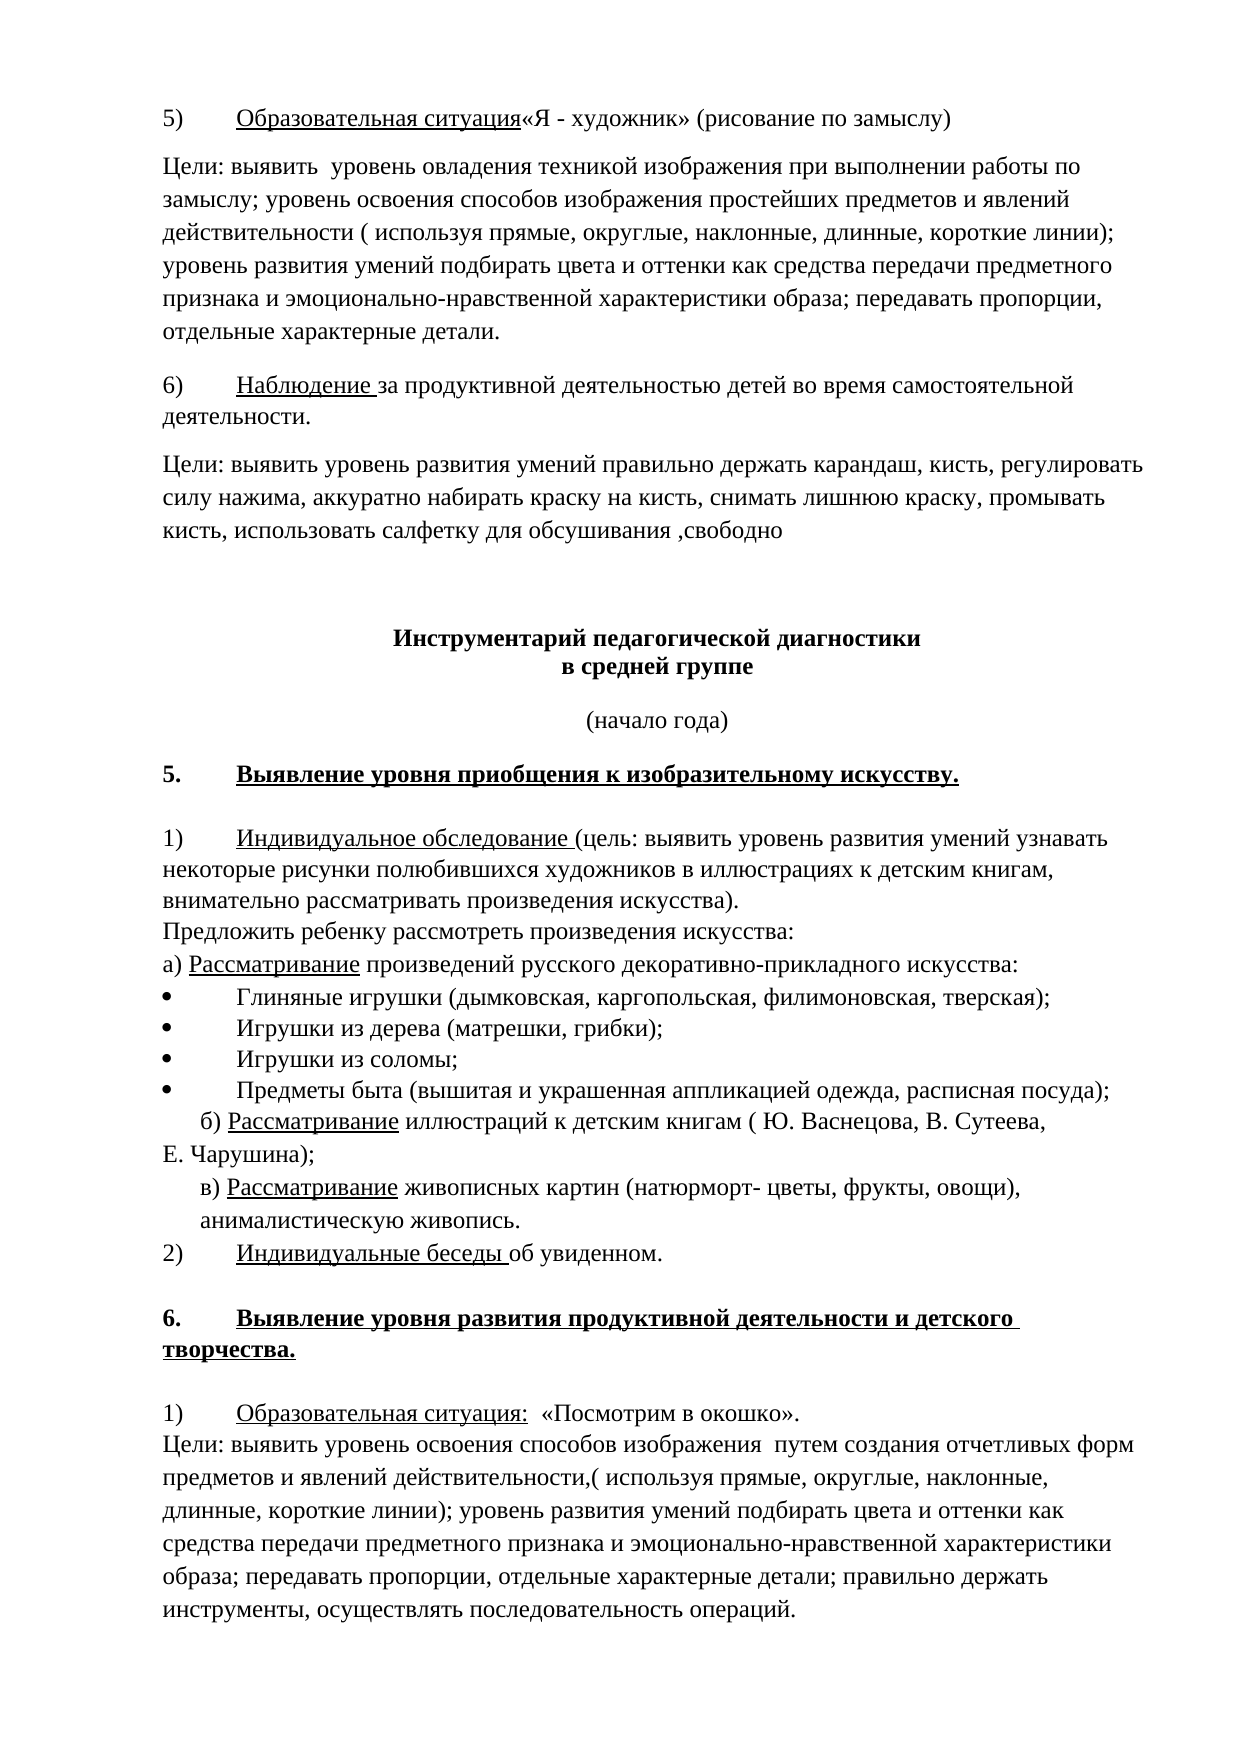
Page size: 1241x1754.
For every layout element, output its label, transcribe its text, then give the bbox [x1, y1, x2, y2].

text Цели: выявить уровень развития умений правильно держать карандаш, кисть, регулировать силу нажима, аккуратно набирать краску на кисть, снимать лишнюю краску, промывать кисть, использовать салфетку для обсушивания ,свободно [162, 449, 1152, 544]
list анималистическую живопись. [162, 1206, 1152, 1234]
list Образовательная ситуация«Я - художник» (рисование по замыслу) [162, 103, 1152, 132]
text Цели: выявить уровень овладения техникой изображения при выполнении работы по замыслу; уровень освоения способов изображения простейших предметов и явлений действительности ( используя прямые, округлые, наклонные, длинные, короткие линии); уровень развития умений подбирать цвета и оттенки как средства передачи предметного признака и эмоционально-нравственной характеристики образа; передавать пропорции, отдельные характерные детали. [162, 151, 1152, 345]
list Индивидуальные беседы об увиденном. [162, 1238, 1152, 1267]
list Глиняные игрушки (дымковская, каргопольская, филимоновская, тверская); [162, 982, 1152, 1011]
list б) Рассматривание иллюстраций к детским книгам ( Ю. Васнецова, В. Сутеева, [162, 1106, 1152, 1135]
list Игрушки из дерева (матрешки, грибки); [162, 1013, 1152, 1042]
list Е. Чарушина); [162, 1139, 1152, 1168]
list Предметы быта (вышитая и украшенная аппликацией одежда, расписная посуда); [162, 1075, 1152, 1104]
list Наблюдение за продуктивной деятельностью детей во время самостоятельной деятельности. [162, 370, 1152, 430]
list Предложить ребенку рассмотреть произведения искусства: [162, 916, 1152, 945]
list Образовательная ситуация: «Посмотрим в окошко». [162, 1398, 1152, 1426]
list Выявление уровня развития продуктивной деятельности и детского творчества. [162, 1303, 1152, 1362]
list Цели: выявить уровень освоения способов изображения путем создания отчетливых форм предметов и явлений действительности,( используя прямые, округлые, наклонные, длинные, короткие линии); уровень развития умений подбирать цвета и оттенки как средства передачи предметного признака и эмоционально-нравственной характеристики образа; передавать пропорции, отдельные характерные детали; правильно держать инструменты, осуществлять последовательность операций. [162, 1429, 1152, 1623]
title Инструментарий педагогической диагностики [162, 623, 1152, 651]
text (начало года) [162, 705, 1152, 734]
list в) Рассматривание живописных картин (натюрморт- цветы, фрукты, овощи), [162, 1172, 1152, 1201]
list а) Рассматривание произведений русского декоративно-прикладного искусства: [162, 949, 1152, 978]
text в средней группе [162, 651, 1152, 680]
list Игрушки из соломы; [162, 1044, 1152, 1073]
list Выявление уровня приобщения к изобразительному искусству. [162, 759, 1152, 788]
list Индивидуальное обследование (цель: выявить уровень развития умений узнавать некоторые рисунки полюбившихся художников в иллюстрациях к детским книгам, внимательно рассматривать произведения искусства). [162, 823, 1152, 914]
